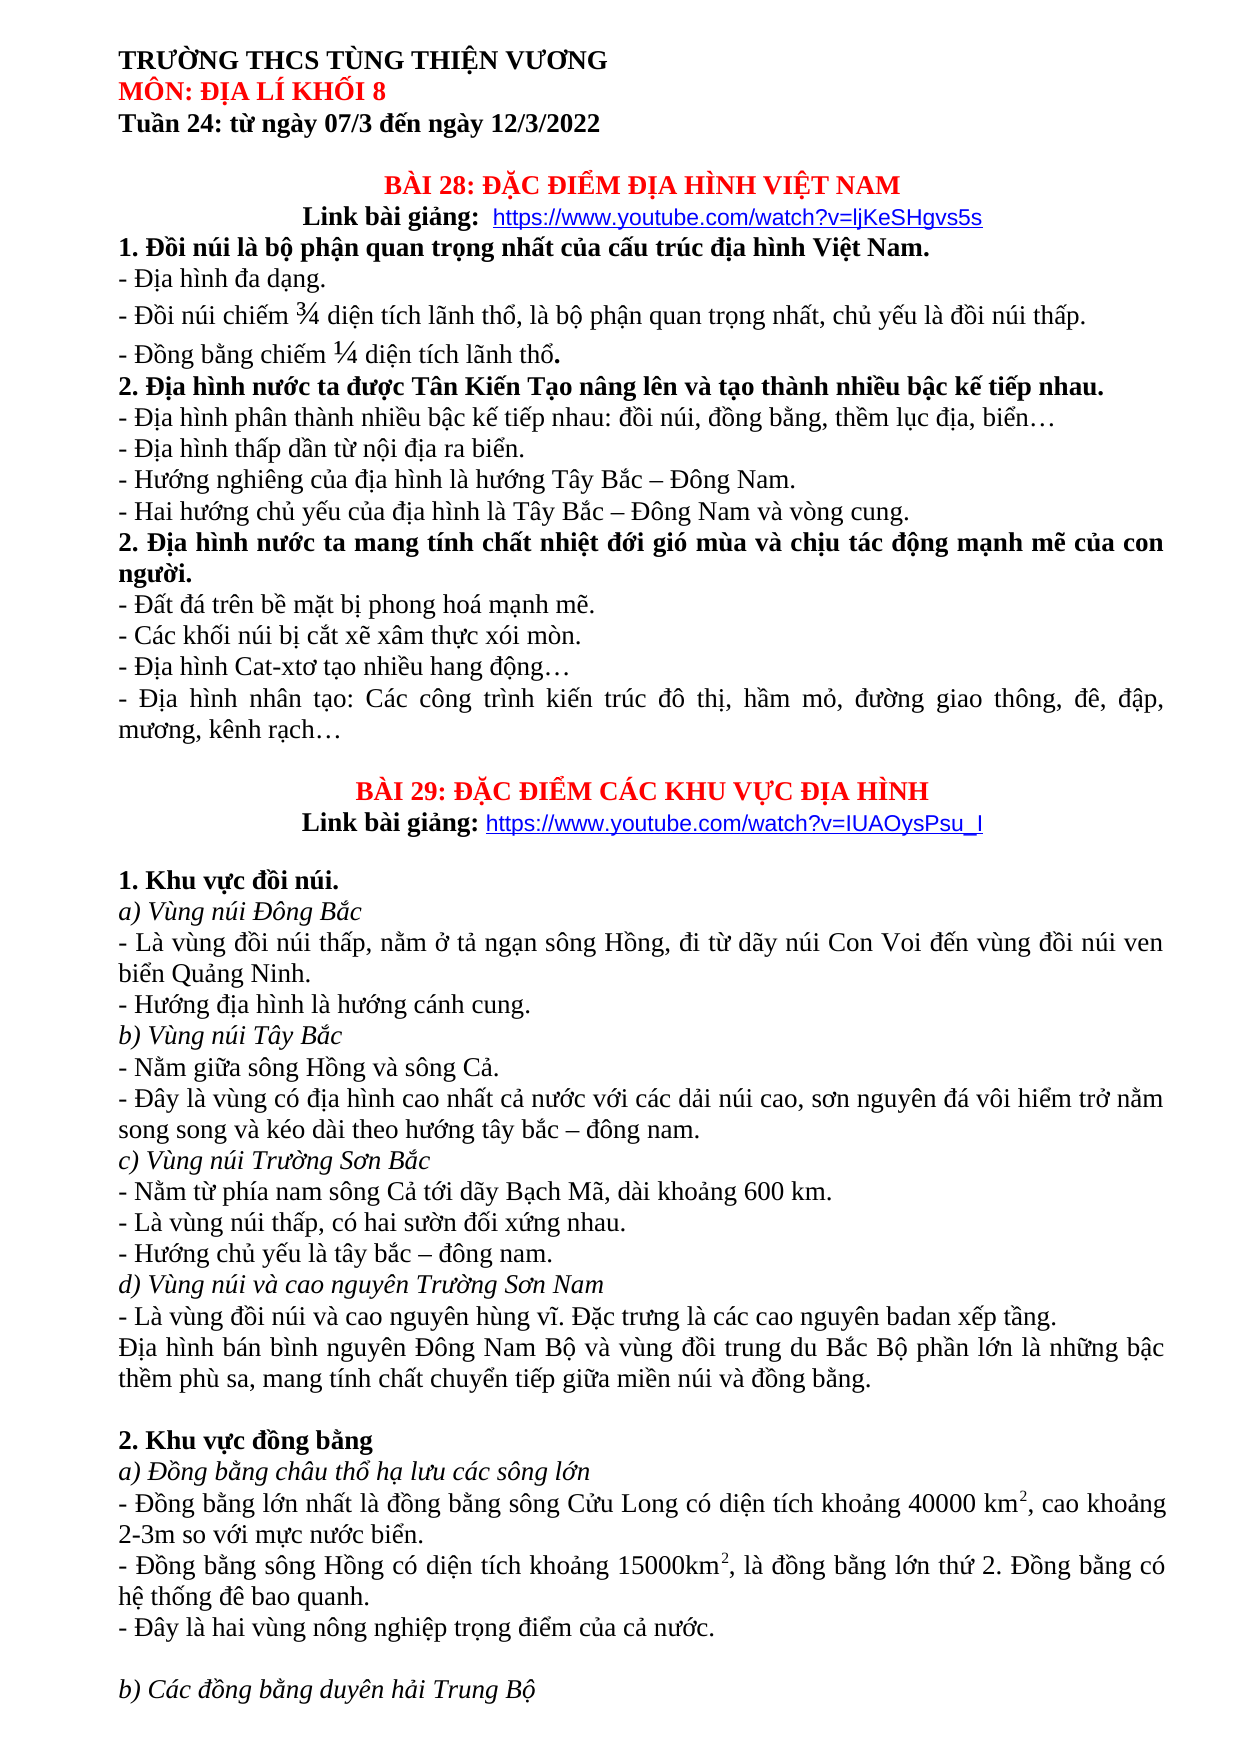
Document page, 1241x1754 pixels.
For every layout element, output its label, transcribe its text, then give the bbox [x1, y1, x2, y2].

text - Nằm giữa sông Hồng và sông Cả. [118, 1051, 1166, 1082]
text - Địa hình phân thành nhiều bậc kế tiếp nhau: đồi núi, đồng bằng, thềm lục địa, biển… [118, 401, 1166, 432]
text Link bài giảng: https://www.youtube.com/watch?v=ljKeSHgvs5s [118, 200, 1166, 231]
text - Địa hình thấp dần từ nội địa ra biển. [118, 432, 1166, 464]
text - Đồng bằng sông Hồng có diện tích khoảng 15000km2, là đồng bằng lớn thứ 2. Đồng bằng có hệ thống đê bao quanh. [118, 1549, 1166, 1611]
text - Đồng bằng lớn nhất là đồng bằng sông Cửu Long có diện tích khoảng 40000 km2, cao khoảng 2-3m so với mực nước biển. [118, 1487, 1166, 1549]
text 1. Đồi núi là bộ phận quan trọng nhất của cấu trúc địa hình Việt Nam. [118, 231, 1166, 262]
text - Địa hình nhân tạo: Các công trình kiến trúc đô thị, hầm mỏ, đường giao thông, đê, đập, mương, kênh rạch… [118, 682, 1166, 744]
text TRƯỜNG THCS TÙNG THIỆN VƯƠNG [118, 44, 1166, 76]
text - Đất đá trên bề mặt bị phong hoá mạnh mẽ. [118, 588, 1166, 619]
text Link bài giảng: https://www.youtube.com/watch?v=IUAOysPsu_I [118, 806, 1166, 837]
text b) Vùng núi Tây Bắc [118, 1019, 1166, 1051]
text 2. Khu vực đồng bằng [118, 1424, 1166, 1456]
text - Đây là vùng có địa hình cao nhất cả nước với các dải núi cao, sơn nguyên đá vôi hiểm trở nằm song song và kéo dài theo hướng tây bắc – đông nam. [118, 1082, 1166, 1144]
text - Nằm từ phía nam sông Cả tới dãy Bạch Mã, dài khoảng 600 km. [118, 1175, 1166, 1206]
text - Địa hình Cat-xtơ tạo nhiều hang động… [118, 651, 1166, 682]
text 2. Địa hình nước ta mang tính chất nhiệt đới gió mùa và chịu tác động mạnh mẽ của con người. [118, 526, 1166, 588]
text - Là vùng núi thấp, có hai sườn đối xứng nhau. [118, 1206, 1166, 1237]
text c) Vùng núi Trường Sơn Bắc [118, 1144, 1166, 1175]
text - Hai hướng chủ yếu của địa hình là Tây Bắc – Đông Nam và vòng cung. [118, 495, 1166, 526]
text BÀI 28: ĐẶC ĐIỂM ĐỊA HÌNH VIỆT NAM [118, 169, 1166, 200]
text - Đồi núi chiếm ¾ diện tích lãnh thổ, là bộ phận quan trọng nhất, chủ yếu là đồi núi thấp. [118, 293, 1166, 332]
text d) Vùng núi và cao nguyên Trường Sơn Nam [118, 1269, 1166, 1300]
text - Là vùng đồi núi thấp, nằm ở tả ngạn sông Hồng, đi từ dãy núi Con Voi đến vùng đồi núi ven biển Quảng Ninh. [118, 926, 1166, 988]
text Tuần 24: từ ngày 07/3 đến ngày 12/3/2022 [118, 107, 1166, 138]
text 2. Địa hình nước ta được Tân Kiến Tạo nâng lên và tạo thành nhiều bậc kế tiếp nhau. [118, 370, 1166, 401]
text - Hướng nghiêng của địa hình là hướng Tây Bắc – Đông Nam. [118, 464, 1166, 495]
text 1. Khu vực đồi núi. [118, 864, 1166, 895]
text - Các khối núi bị cắt xẽ xâm thực xói mòn. [118, 619, 1166, 651]
text - Là vùng đồi núi và cao nguyên hùng vĩ. Đặc trưng là các cao nguyên badan xếp tầng. [118, 1300, 1166, 1331]
text MÔN: ĐỊA LÍ KHỐI 8 [118, 76, 1166, 107]
text a) Đồng bằng châu thổ hạ lưu các sông lớn [118, 1456, 1166, 1487]
text - Đây là hai vùng nông nghiệp trọng điểm của cả nước. [118, 1611, 1166, 1642]
text a) Vùng núi Đông Bắc [118, 895, 1166, 926]
text BÀI 29: ĐẶC ĐIỂM CÁC KHU VỰC ĐỊA HÌNH [118, 775, 1166, 806]
text - Địa hình đa dạng. [118, 262, 1166, 293]
text Địa hình bán bình nguyên Đông Nam Bộ và vùng đồi trung du Bắc Bộ phần lớn là những bậc thềm phù sa, mang tính chất chuyển tiếp giữa miền núi và đồng bằng. [118, 1331, 1166, 1393]
text - Hướng địa hình là hướng cánh cung. [118, 988, 1166, 1019]
text - Hướng chủ yếu là tây bắc – đông nam. [118, 1237, 1166, 1269]
text - Đồng bằng chiếm ¼ diện tích lãnh thổ. [118, 332, 1166, 370]
text b) Các đồng bằng duyên hải Trung Bộ [118, 1673, 1166, 1705]
